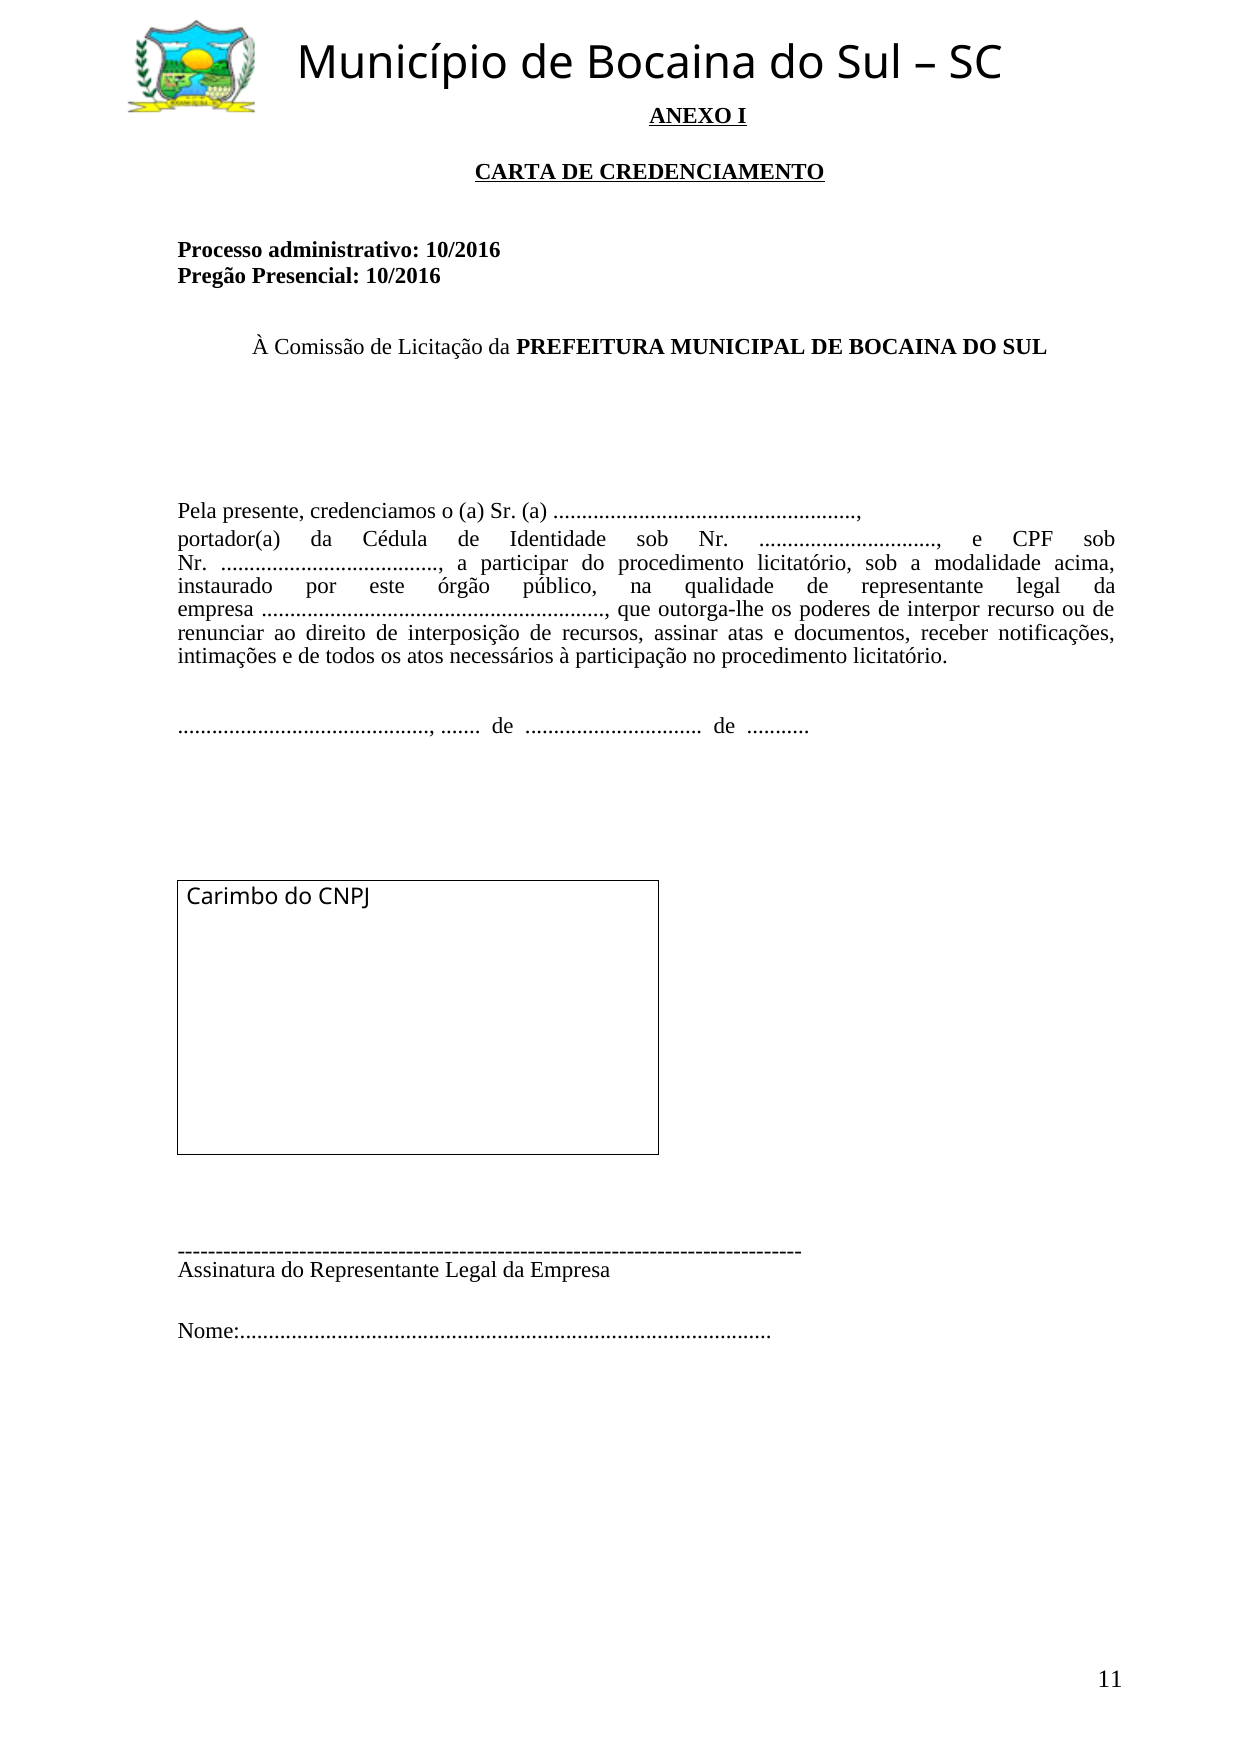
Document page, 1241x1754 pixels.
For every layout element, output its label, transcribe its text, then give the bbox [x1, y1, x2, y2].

text Assinatura do Representante Legal da Empresa [177, 1262, 1122, 1281]
text CARTA DE CREDENCIAMENTO [177, 159, 1122, 184]
text À Comissão de Licitação da PREFEITURA MUNICIPAL DE BOCAINA DO SUL [177, 336, 1122, 359]
text Processo administrativo: 10/2016 [177, 236, 1122, 262]
text ............................................, ....... de ............................... de ........... [177, 715, 1122, 739]
text portador(a) da Cédula de Identidade sob Nr. ..............................., e CPF sob Nr. ......................................, a participar do procedimento licitatório, sob a modalidade acima, instaurado por este órgão público, na qualidade de representante legal da empresa ............................................................, que outorga-lhe os poderes de interpor recurso ou de renunciar ao direito de interposição de recursos, assinar atas e documentos, receber notificações, intimações e de todos os atos necessários à participação no procedimento licitatório. [177, 528, 1117, 668]
text ---------------------------------------------------------------------------------- [177, 1243, 1122, 1262]
text ANEXO I [177, 103, 1122, 128]
picture [127, 12, 255, 119]
text Pela presente, credenciamos o (a) Sr. (a) ....................................................., [177, 499, 1117, 523]
text Pregão Presencial: 10/2016 [177, 262, 1122, 289]
text Nome:............................................................................................. [177, 1321, 1122, 1343]
